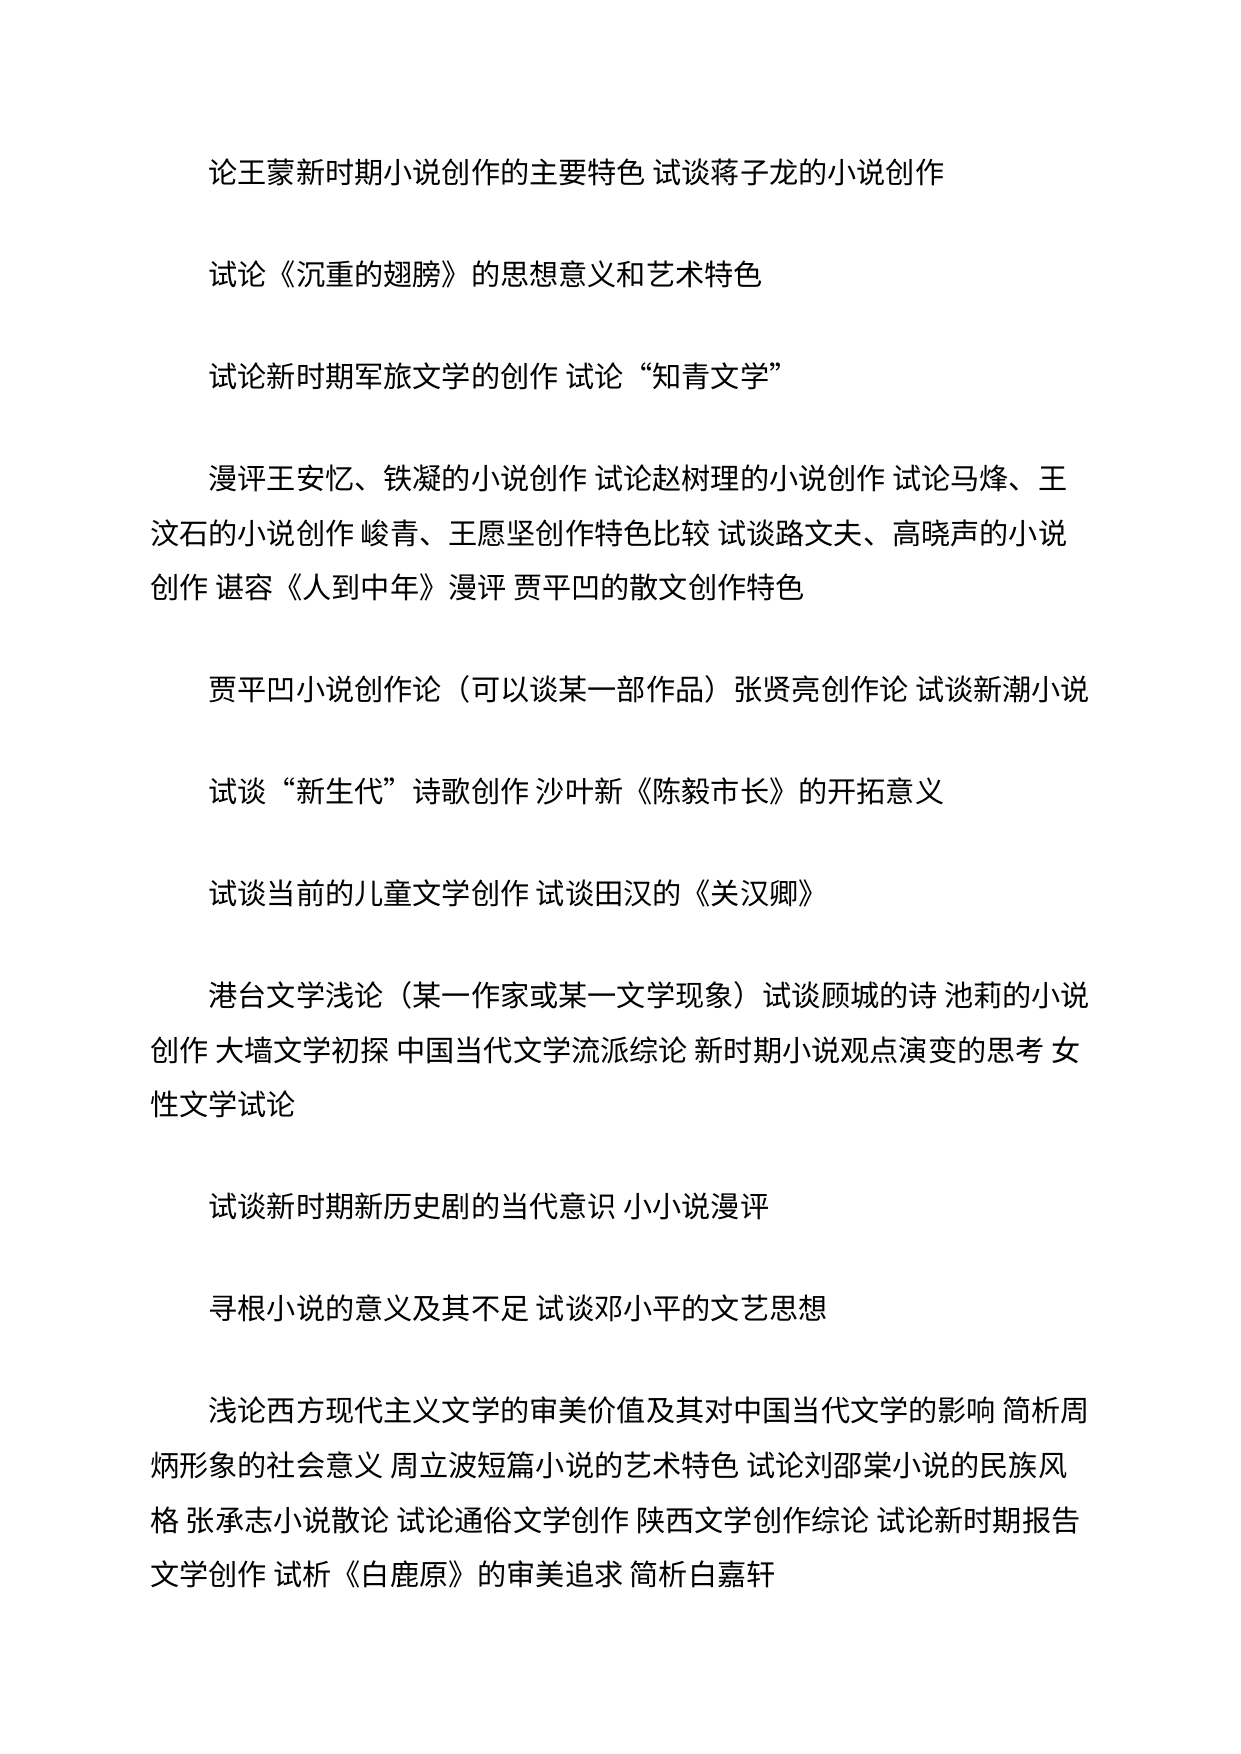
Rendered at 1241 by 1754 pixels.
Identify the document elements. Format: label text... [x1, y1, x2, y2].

text 试谈当前的儿童文学创作 试谈田汉的《关汉卿》 [150, 870, 1090, 913]
text 论王蒙新时期小说创作的主要特色 试谈蒋子龙的小说创作 [150, 150, 1090, 192]
text 浅论西方现代主义文学的审美价值及其对中国当代文学的影响 简析周炳形象的社会意义 周立波短篇小说的艺术特色 试论刘邵棠小说的民族风格 张承志小说散论 试论通俗文学创作 陕西文学创作综论 试论新时期报告文学创作 试析《白鹿原》的审美追求 简析白嘉轩 [150, 1387, 1090, 1594]
text 试论新时期军旅文学的创作 试论“知青文学” [150, 353, 1090, 396]
text 贾平凹小说创作论（可以谈某一部作品）张贤亮创作论 试谈新潮小说 [150, 667, 1090, 709]
text 寻根小说的意义及其不足 试谈邓小平的文艺思想 [150, 1286, 1090, 1328]
text 试论《沉重的翅膀》的思想意义和艺术特色 [150, 252, 1090, 294]
text 试谈“新生代”诗歌创作 沙叶新《陈毅市长》的开拓意义 [150, 769, 1090, 811]
text 漫评王安忆、铁凝的小说创作 试论赵树理的小说创作 试论马烽、王汶石的小说创作 峻青、王愿坚创作特色比较 试谈路文夫、高晓声的小说创作 谌容《人到中年》漫评 贾平凹的散文创作特色 [150, 455, 1090, 607]
text 试谈新时期新历史剧的当代意识 小小说漫评 [150, 1184, 1090, 1226]
text 港台文学浅论（某一作家或某一文学现象）试谈顾城的诗 池莉的小说创作 大墙文学初探 中国当代文学流派综论 新时期小说观点演变的思考 女性文学试论 [150, 972, 1090, 1124]
